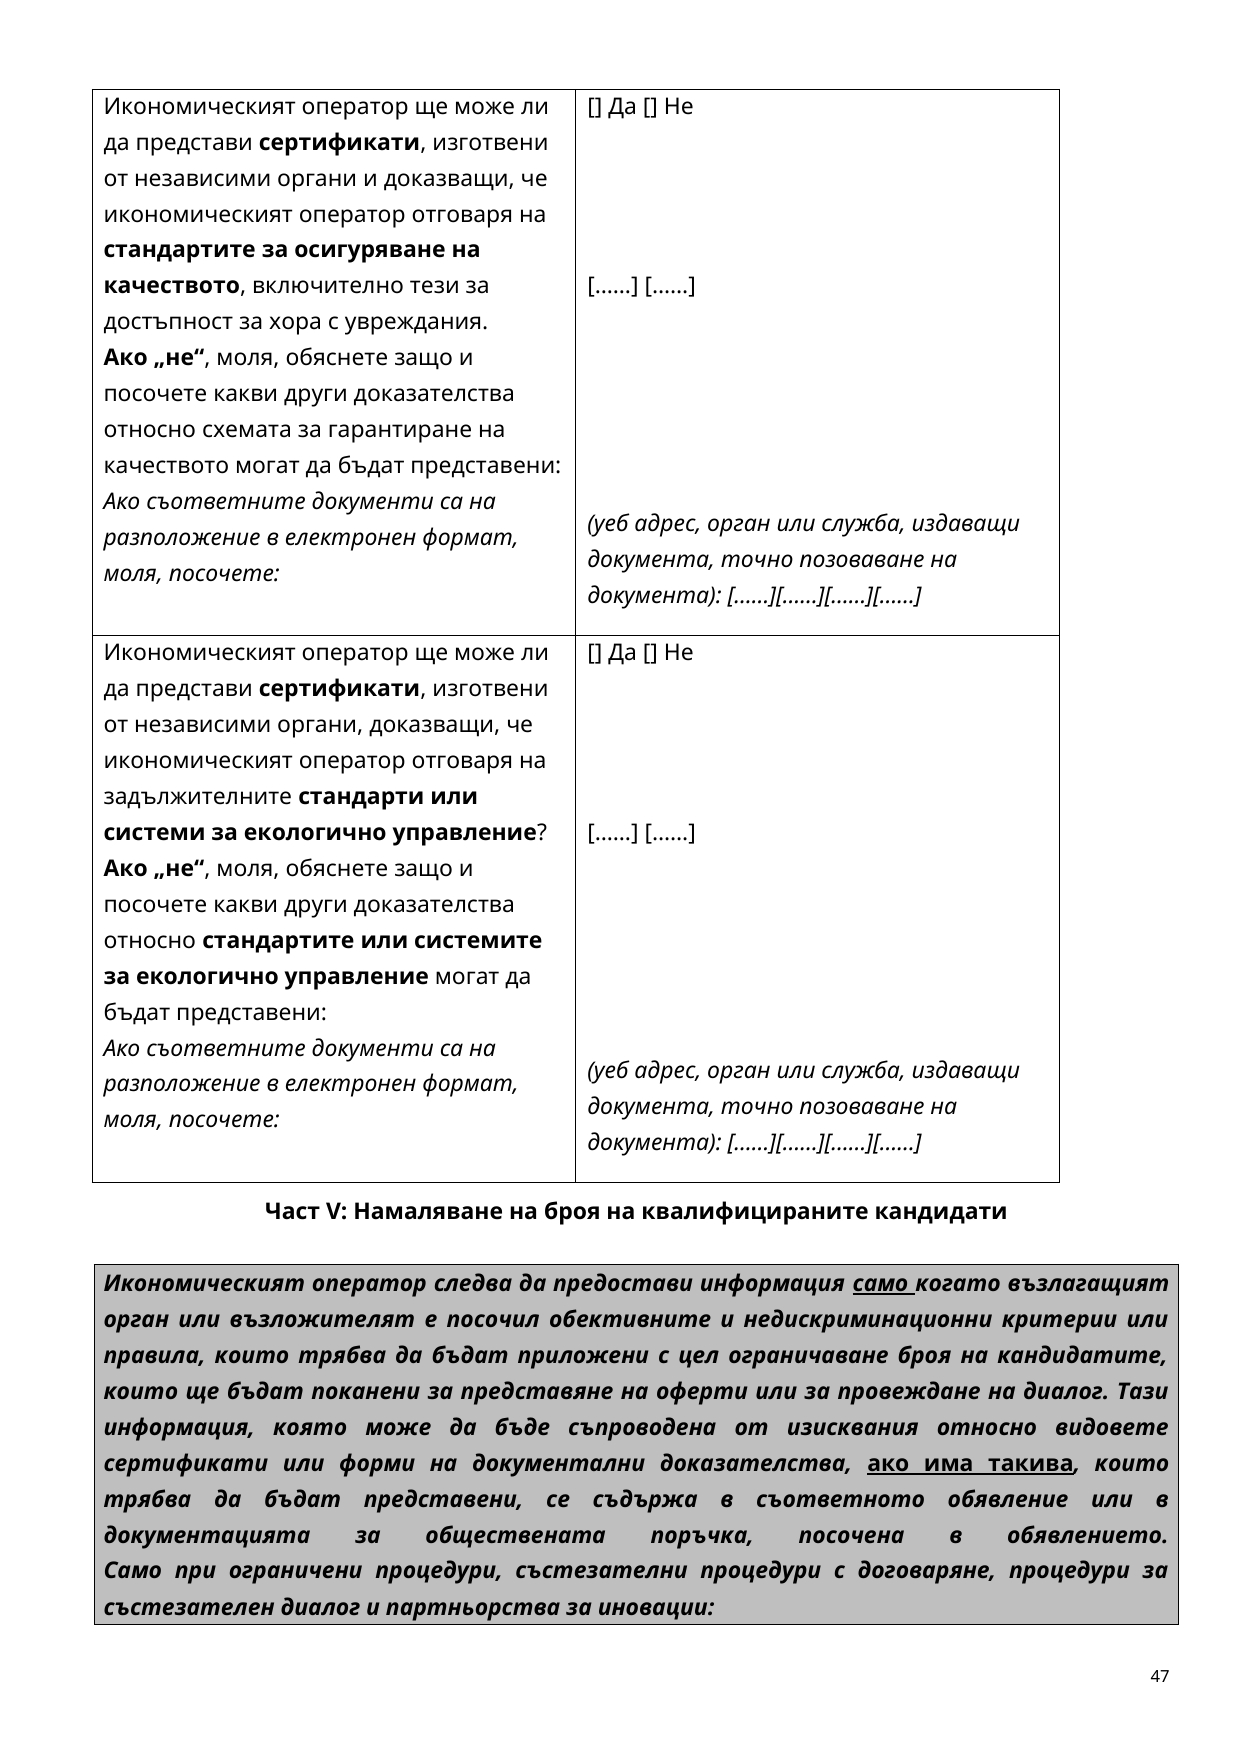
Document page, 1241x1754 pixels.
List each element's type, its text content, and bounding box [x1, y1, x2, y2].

table_cell Икономическият оператор ще може ли да представи сертификати, изготвени от независими органи, доказващи, че икономическият оператор отговаря на задължителните стандарти или системи за екологично управление? Ако „не“, моля, обяснете защо и посочете какви други доказателства относно стандартите или системите за екологично управление могат да бъдат представени: Ако съответните документи са на разположение в електронен формат, моля, посочете: [93, 636, 575, 1182]
table_cell [] Да [] Не [……] [……] (уеб адрес, орган или служба, издаващи документа, точно позоваване на документа): [……][……][……][……] [576, 90, 1059, 635]
text Икономическият оператор следва да предостави информация само когато възлагащият орган или възложителят е посочил обективните и недискриминационни критерии или правила, които трябва да бъдат приложени с цел ограничаване броя на кандидатите, които ще бъдат поканени за представяне на оферти или за провеждане на диалог. Тази информация, която може да бъде съпроводена от изисквания относно видовете сертификати или форми на документални доказателства, ако има такива, които трябва да бъдат представени, се съдържа в съответното обявление или в документацията за обществената поръчка, посочена в обявлението. Само при ограничени процедури, състезателни процедури с договаряне, процедури за състезателен диалог и партньорства за иновации: [95, 1265, 1178, 1624]
title Част V: Намаляване на броя на квалифицираните кандидати [103, 1195, 1169, 1226]
table_cell [] Да [] Не [……] [……] (уеб адрес, орган или служба, издаващи документа, точно позоваване на документа): [……][……][……][……] [576, 636, 1059, 1182]
table_cell Икономическият оператор ще може ли да представи сертификати, изготвени от независими органи и доказващи, че икономическият оператор отговаря на стандартите за осигуряване на качеството, включително тези за достъпност за хора с увреждания. Ако „не“, моля, обяснете защо и посочете какви други доказателства относно схемата за гарантиране на качеството могат да бъдат представени: Ако съответните документи са на разположение в електронен формат, моля, посочете: [93, 90, 575, 635]
